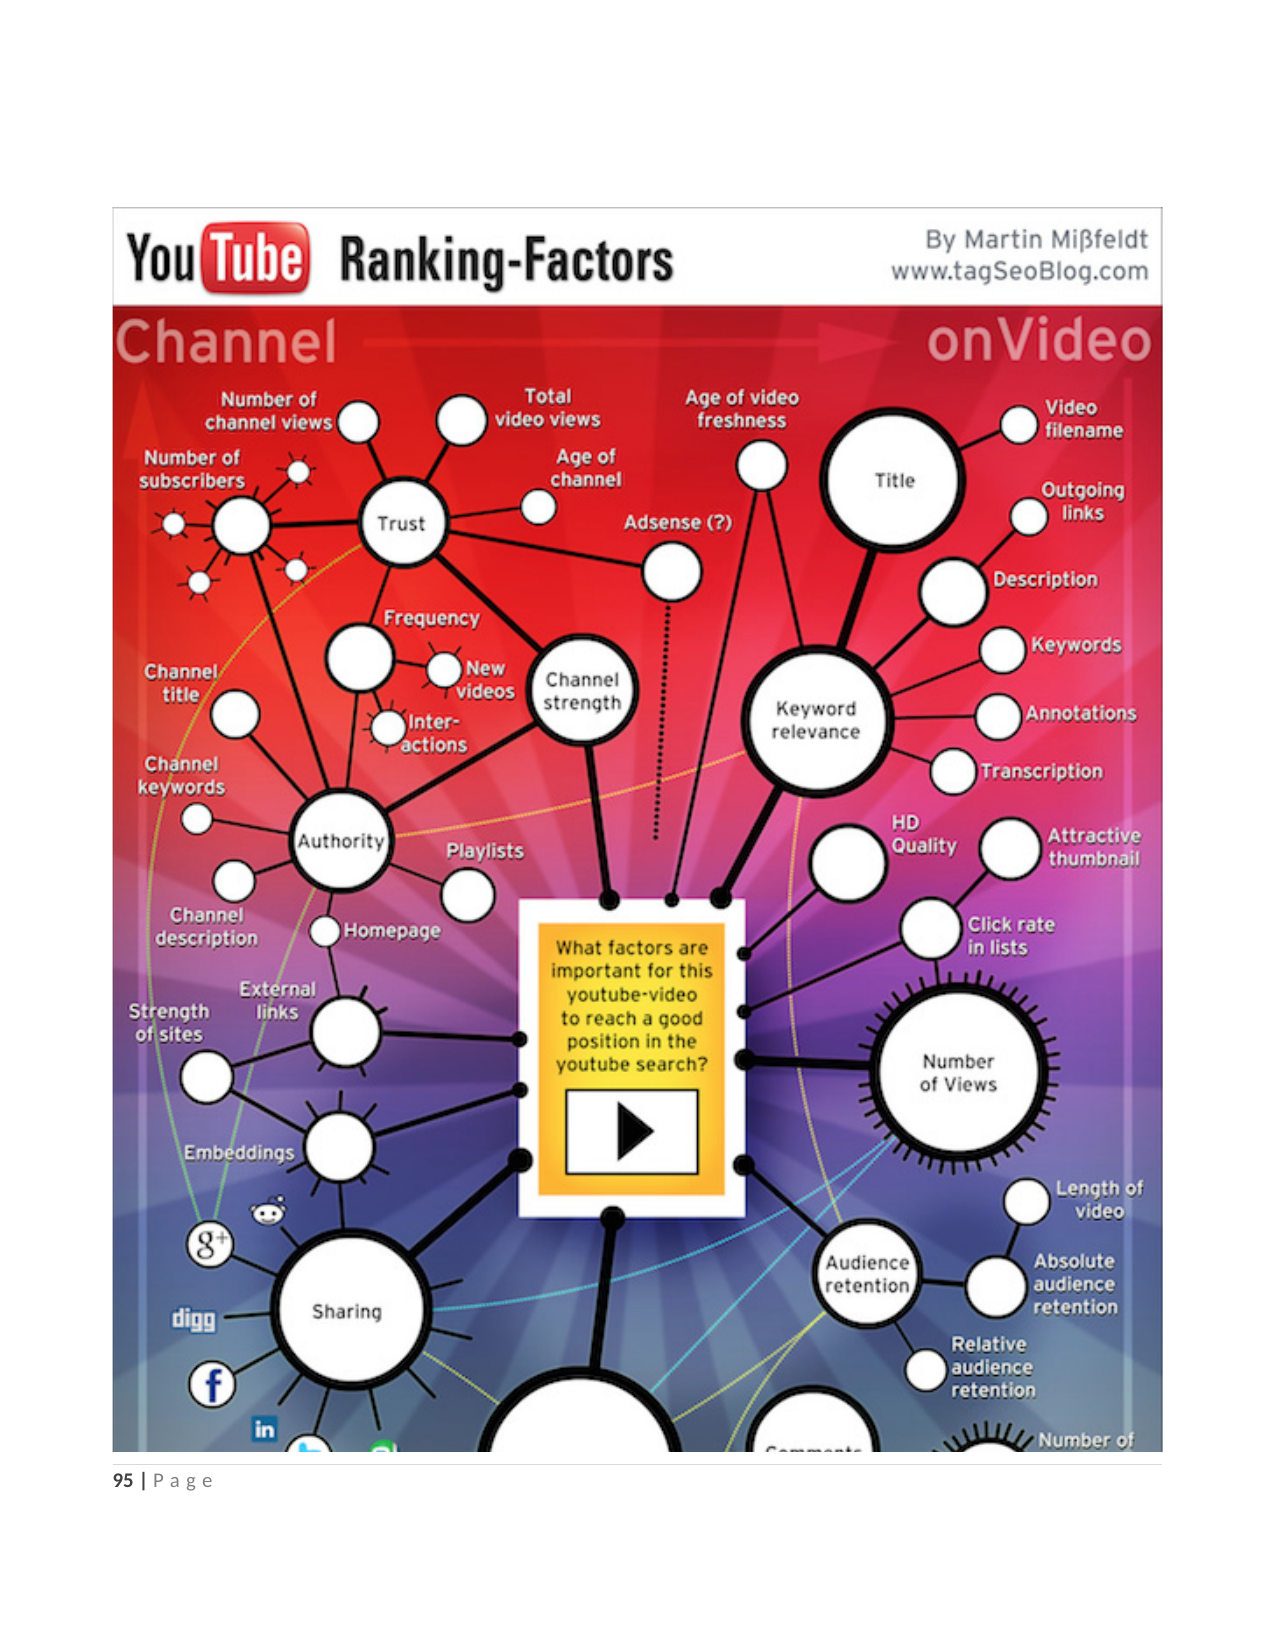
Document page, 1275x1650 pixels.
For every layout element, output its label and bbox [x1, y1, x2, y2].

picture [112, 207, 1163, 1452]
